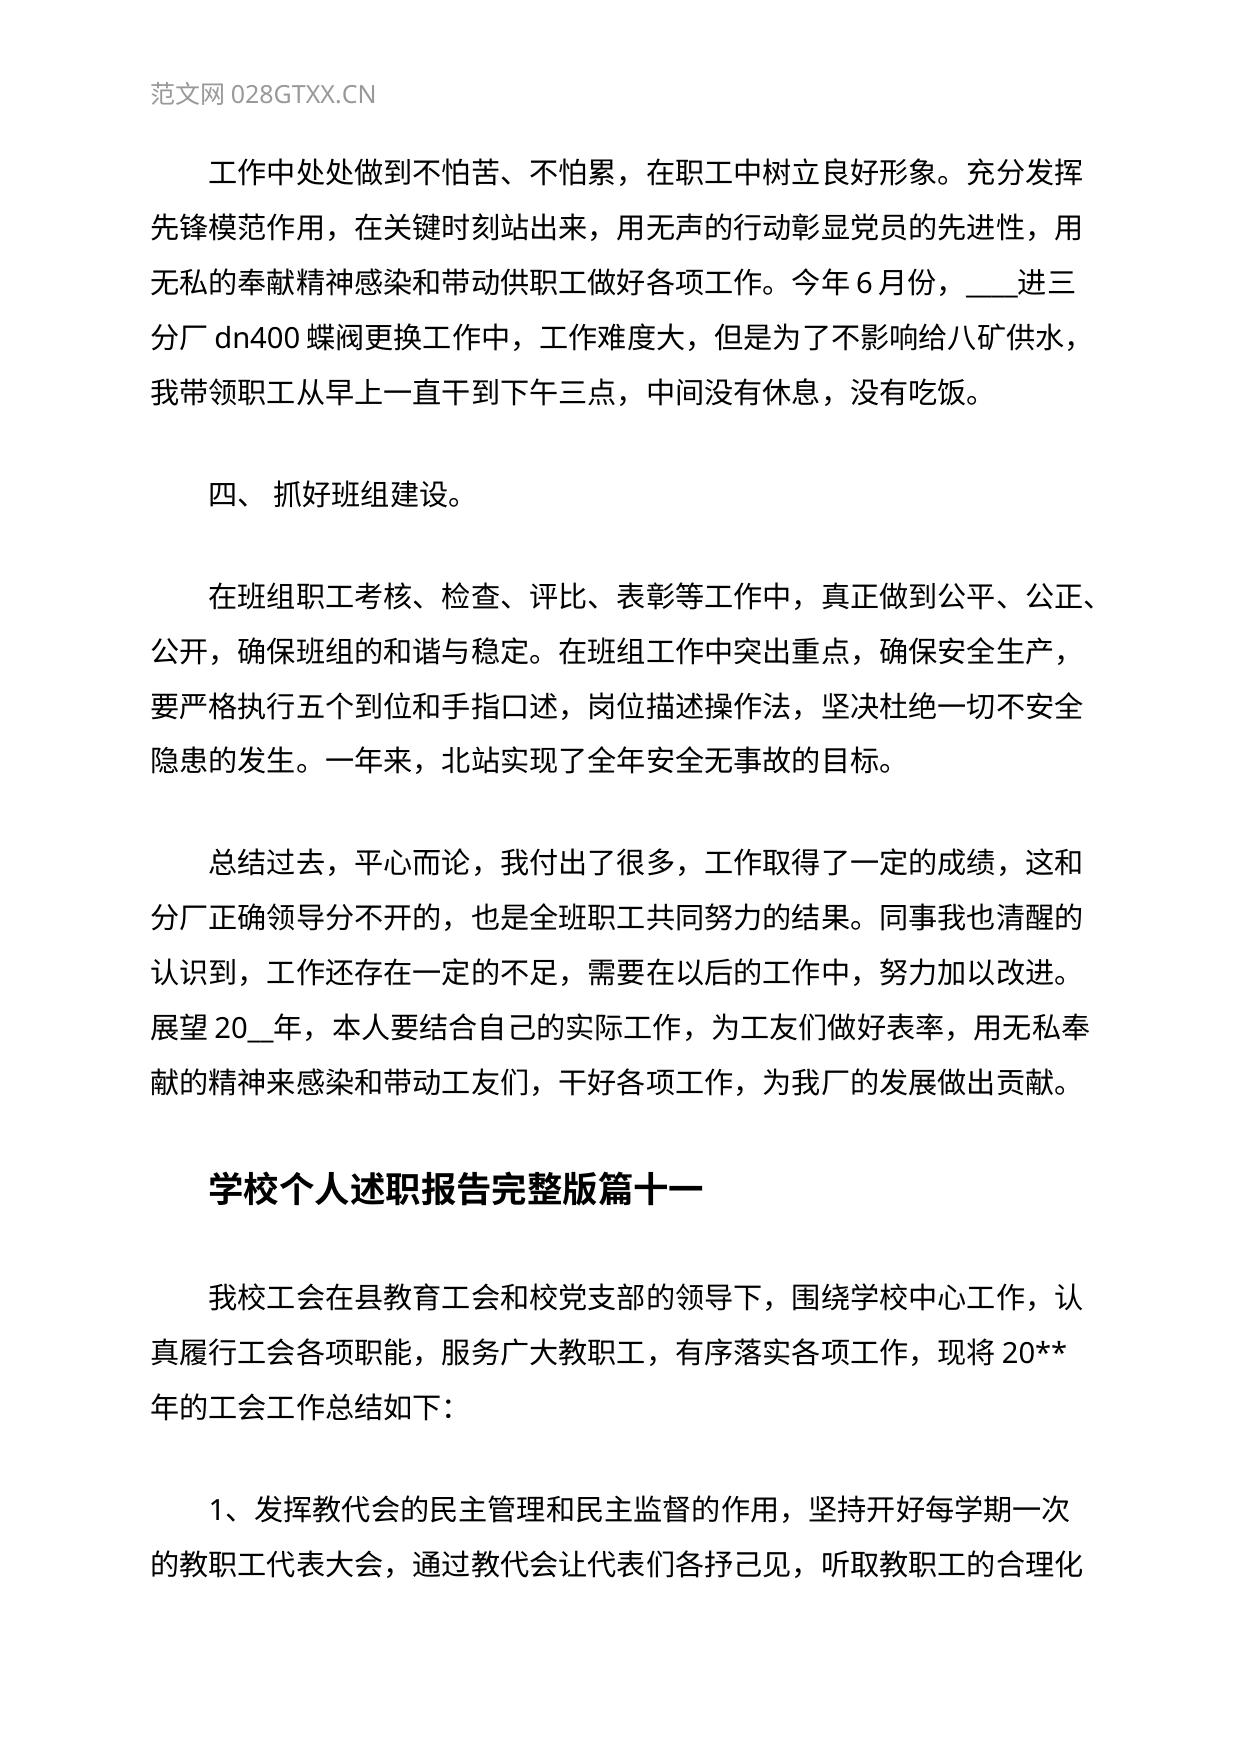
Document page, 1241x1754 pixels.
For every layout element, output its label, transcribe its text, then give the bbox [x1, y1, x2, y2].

text 在班组职工考核、检查、评比、表彰等工作中，真正做到公平、公正、公开，确保班组的和谐与稳定。在班组工作中突出重点，确保安全生产，要严格执行五个到位和手指口述，岗位描述操作法，坚决杜绝一切不安全隐患的发生。一年来，北站实现了全年安全无事故的目标。 [150, 573, 1090, 780]
text 四、 抓好班组建设。 [150, 472, 1090, 514]
text 工作中处处做到不怕苦、不怕累，在职工中树立良好形象。充分发挥先锋模范作用，在关键时刻站出来，用无声的行动彰显党员的先进性，用无私的奉献精神感染和带动供职工做好各项工作。今年6月份，____进三分厂dn400蝶阀更换工作中，工作难度大，但是为了不影响给八矿供水，我带领职工从早上一直干到下午三点，中间没有休息，没有吃饭。 [150, 150, 1090, 412]
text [150, 1486, 1090, 1584]
text 我校工会在县教育工会和校党支部的领导下，围绕学校中心工作，认真履行工会各项职能，服务广大教职工，有序落实各项工作，现将20**年的工会工作总结如下： [150, 1275, 1090, 1427]
text 总结过去，平心而论，我付出了很多，工作取得了一定的成绩，这和分厂正确领导分不开的，也是全班职工共同努力的结果。同事我也清醒的认识到，工作还存在一定的不足，需要在以后的工作中，努力加以改进。展望20__年，本人要结合自己的实际工作，为工友们做好表率，用无私奉献的精神来感染和带动工友们，干好各项工作，为我厂的发展做出贡献。 [150, 840, 1090, 1102]
text 学校个人述职报告完整版篇十一 [150, 1161, 1090, 1212]
